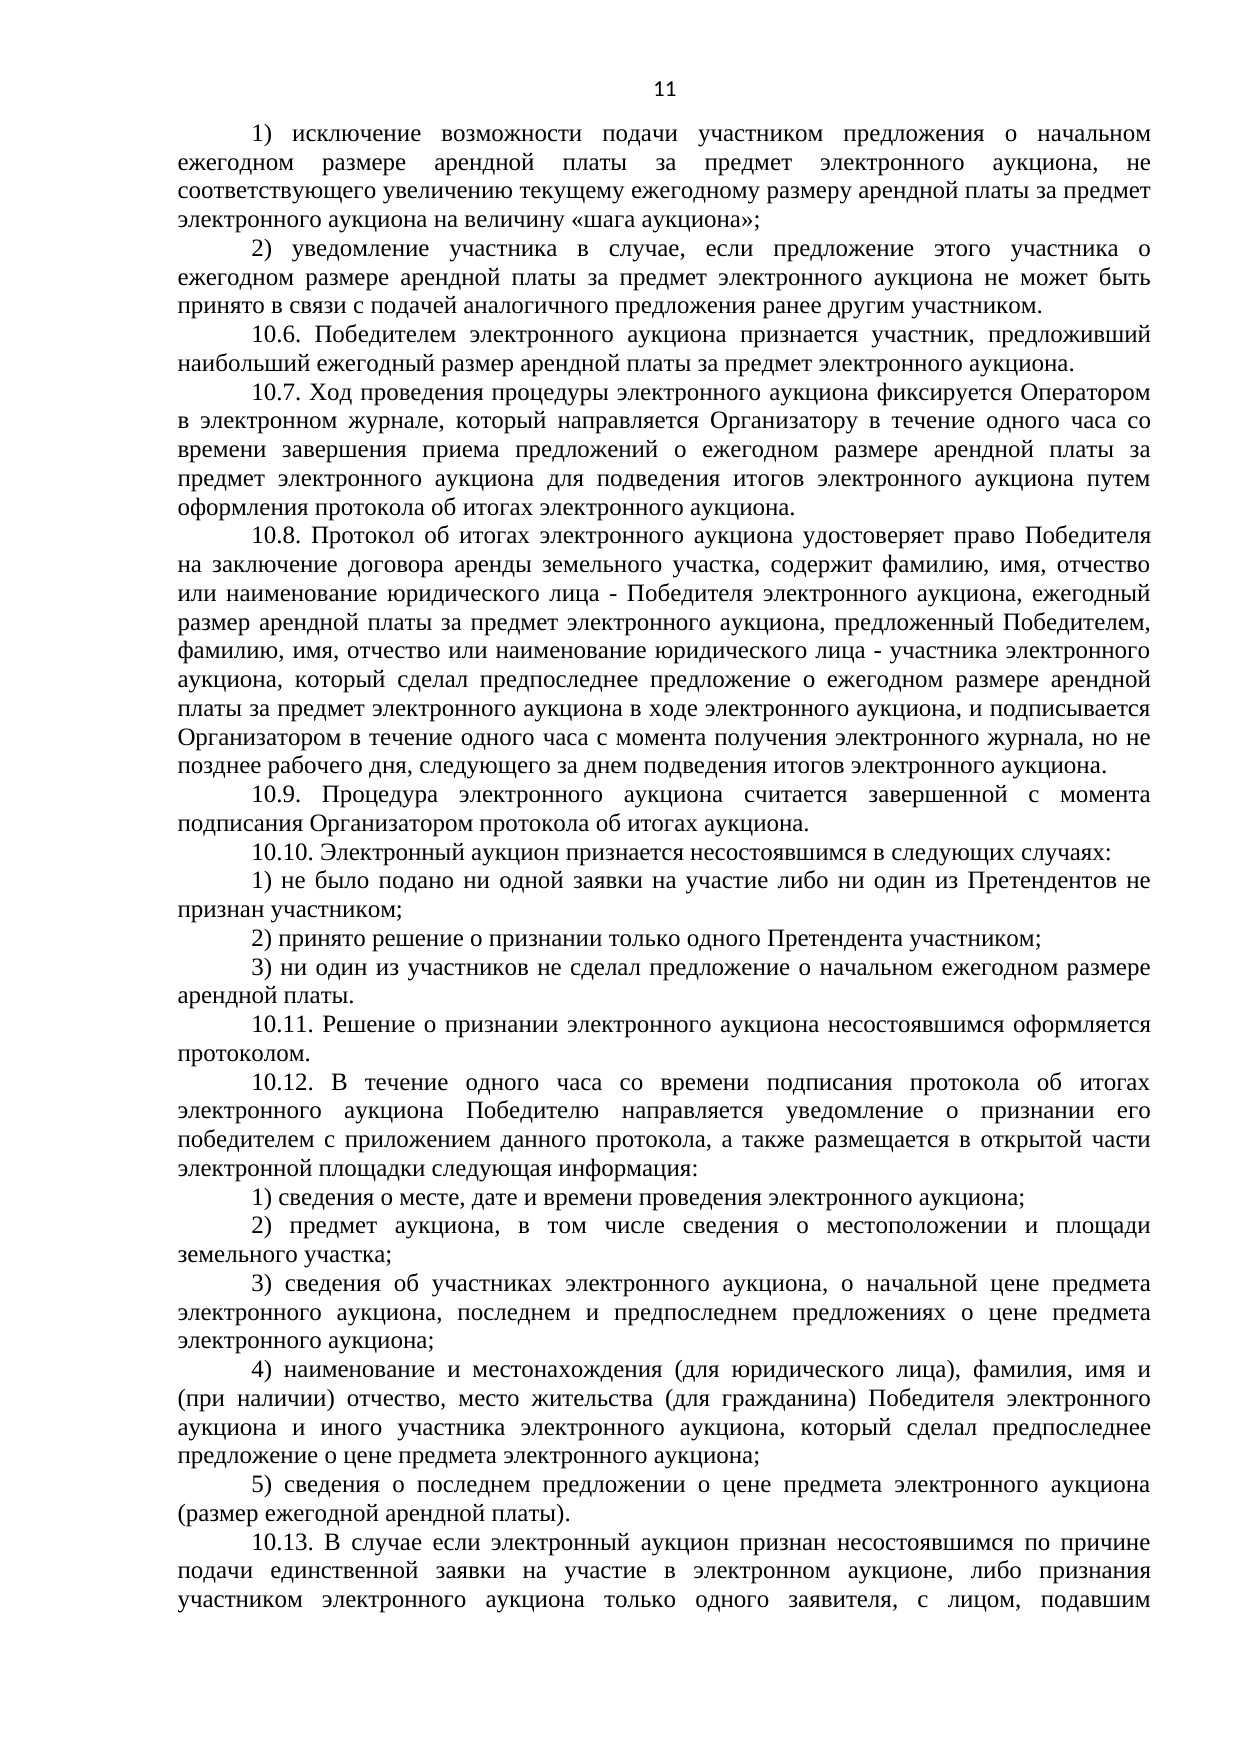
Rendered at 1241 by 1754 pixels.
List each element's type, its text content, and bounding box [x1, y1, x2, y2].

text 3) сведения об участниках электронного аукциона, о начальной цене предмета электронного аукциона, последнем и предпоследнем предложениях о цене предмета электронного аукциона; [177, 1268, 1152, 1354]
text 2) уведомление участника в случае, если предложение этого участника о ежегодном размере арендной платы за предмет электронного аукциона не может быть принято в связи с подачей аналогичного предложения ранее другим участником. [177, 233, 1152, 319]
text 3) ни один из участников не сделал предложение о начальном ежегодном размере арендной платы. [177, 952, 1152, 1009]
text 10.9. Процедура электронного аукциона считается завершенной с момента подписания Организатором протокола об итогах аукциона. [177, 779, 1152, 837]
text 10.7. Ход проведения процедуры электронного аукциона фиксируется Оператором в электронном журнале, который направляется Организатору в течение одного часа со времени завершения приема предложений о ежегодном размере арендной платы за предмет электронного аукциона для подведения итогов электронного аукциона путем оформления протокола об итогах электронного аукциона. [177, 377, 1152, 521]
text 2) предмет аукциона, в том числе сведения о местоположении и площади земельного участка; [177, 1211, 1152, 1268]
text 10.6. Победителем электронного аукциона признается участник, предложивший наибольший ежегодный размер арендной платы за предмет электронного аукциона. [177, 319, 1152, 377]
text 10.10. Электронный аукцион признается несостоявшимся в следующих случаях: [177, 837, 1152, 866]
text 1) сведения о месте, дате и времени проведения электронного аукциона; [177, 1182, 1152, 1211]
text 4) наименование и местонахождения (для юридического лица), фамилия, имя и (при наличии) отчество, место жительства (для гражданина) Победителя электронного аукциона и иного участника электронного аукциона, который сделал предпоследнее предложение о цене предмета электронного аукциона; [177, 1354, 1152, 1469]
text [177, 1527, 1152, 1613]
text 10.12. В течение одного часа со времени подписания протокола об итогах электронного аукциона Победителю направляется уведомление о признании его победителем с приложением данного протокола, а также размещается в открытой части электронной площадки следующая информация: [177, 1067, 1152, 1182]
text 5) сведения о последнем предложении о цене предмета электронного аукциона (размер ежегодной арендной платы). [177, 1469, 1152, 1527]
text 1) исключение возможности подачи участником предложения о начальном ежегодном размере арендной платы за предмет электронного аукциона, не соответствующего увеличению текущему ежегодному размеру арендной платы за предмет электронного аукциона на величину «шага аукциона»; [177, 118, 1152, 233]
text 10.8. Протокол об итогах электронного аукциона удостоверяет право Победителя на заключение договора аренды земельного участка, содержит фамилию, имя, отчество или наименование юридического лица - Победителя электронного аукциона, ежегодный размер арендной платы за предмет электронного аукциона, предложенный Победителем, фамилию, имя, отчество или наименование юридического лица - участника электронного аукциона, который сделал предпоследнее предложение о ежегодном размере арендной платы за предмет электронного аукциона в ходе электронного аукциона, и подписывается Организатором в течение одного часа с момента получения электронного журнала, но не позднее рабочего дня, следующего за днем подведения итогов электронного аукциона. [177, 521, 1152, 779]
text 2) принято решение о признании только одного Претендента участником; [177, 923, 1152, 952]
text 10.11. Решение о признании электронного аукциона несостоявшимся оформляется протоколом. [177, 1009, 1152, 1067]
text 1) не было подано ни одной заявки на участие либо ни один из Претендентов не признан участником; [177, 866, 1152, 923]
